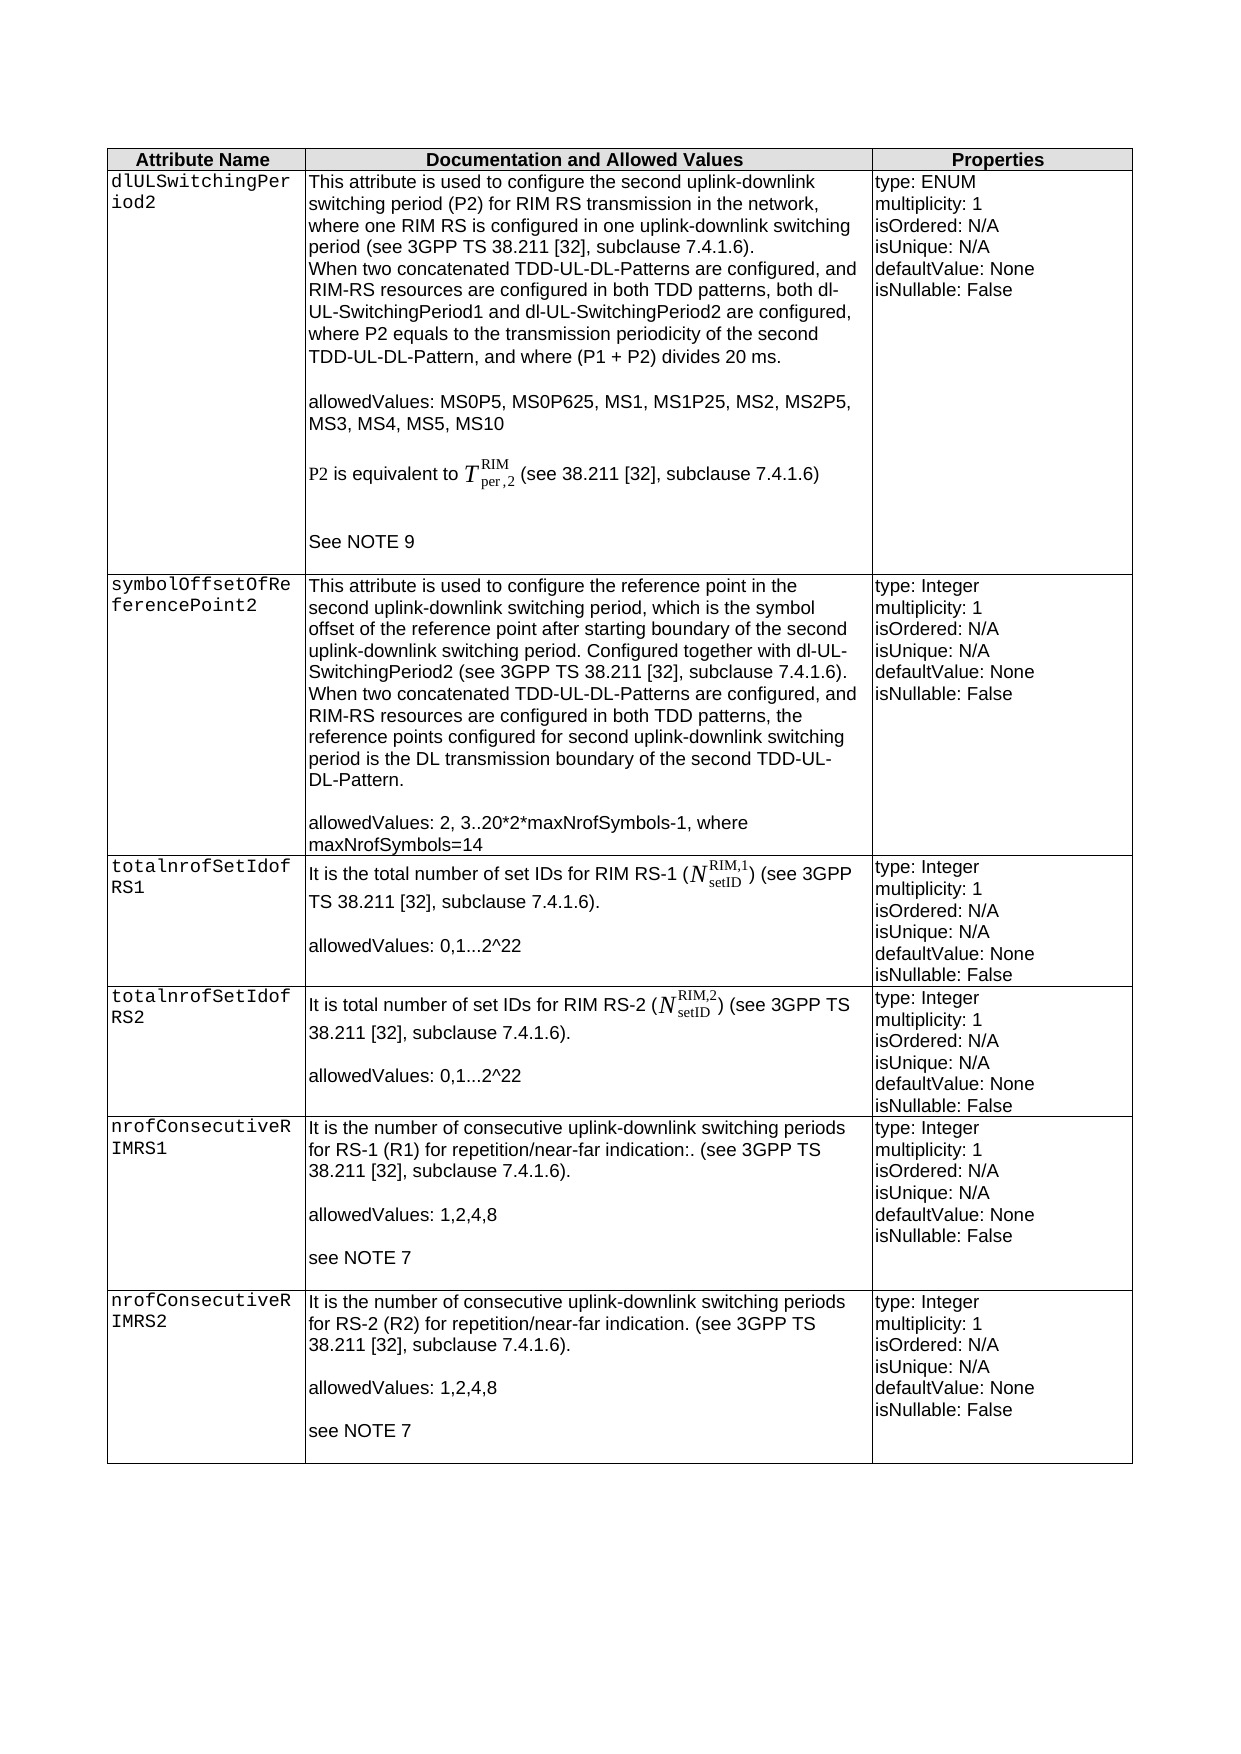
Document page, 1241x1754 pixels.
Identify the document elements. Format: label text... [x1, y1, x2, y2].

table_cell totalnrofSetIdofRS2 [108, 987, 305, 1116]
table_cell symbolOffsetOfReferencePoint2 [108, 575, 305, 855]
table_cell type: Integer multiplicity: 1 isOrdered: N/A isUnique: N/A defaultValue: None isNullable: False [873, 575, 1132, 855]
table_cell This attribute is used to configure the second uplink-downlink switching period (P2) for RIM RS transmission in the network, where one RIM RS is configured in one uplink-downlink switching period (see 3GPP TS 38.211 [32], subclause 7.4.1.6). When two concatenated TDD-UL-DL-Patterns are configured, and RIM-RS resources are configured in both TDD patterns, both dl-UL-SwitchingPeriod1 and dl-UL-SwitchingPeriod2 are configured, where P2 equals to the transmission periodicity of the second TDD-UL-DL-Pattern, and where (P1 + P2) divides 20 ms. allowedValues: MS0P5, MS0P625, MS1, MS1P25, MS2, MS2P5, MS3, MS4, MS5, MS10 P2 is equivalent to (see 38.211 [32], subclause 7.4.1.6) See NOTE 9 [306, 171, 872, 574]
table_cell It is total number of set IDs for RIM RS-2 () (see 3GPP TS 38.211 [32], subclause 7.4.1.6). allowedValues: 0,1...2^22 [306, 987, 872, 1116]
table_cell It is the total number of set IDs for RIM RS-1 () (see 3GPP TS 38.211 [32], subclause 7.4.1.6). allowedValues: 0,1...2^22 [306, 856, 872, 986]
table_cell type: Integer multiplicity: 1 isOrdered: N/A isUnique: N/A defaultValue: None isNullable: False [873, 856, 1132, 986]
table_header Properties [873, 149, 1132, 170]
table_cell It is the number of consecutive uplink-downlink switching periods for RS-2 (R2) for repetition/near-far indication. (see 3GPP TS 38.211 [32], subclause 7.4.1.6). allowedValues: 1,2,4,8 see NOTE 7 [306, 1291, 872, 1463]
table_cell It is the number of consecutive uplink-downlink switching periods for RS-1 (R1) for repetition/near-far indication:. (see 3GPP TS 38.211 [32], subclause 7.4.1.6). allowedValues: 1,2,4,8 see NOTE 7 [306, 1117, 872, 1290]
table_cell nrofConsecutiveRIMRS2 [108, 1291, 305, 1463]
table_header Attribute Name [108, 149, 305, 170]
table_header Documentation and Allowed Values [306, 149, 872, 170]
table_cell type: Integer multiplicity: 1 isOrdered: N/A isUnique: N/A defaultValue: None isNullable: False [873, 1117, 1132, 1290]
table_cell dlULSwitchingPeriod2 [108, 171, 305, 574]
table_cell type: Integer multiplicity: 1 isOrdered: N/A isUnique: N/A defaultValue: None isNullable: False [873, 1291, 1132, 1463]
table_cell type: ENUM multiplicity: 1 isOrdered: N/A isUnique: N/A defaultValue: None isNullable: False [873, 171, 1132, 574]
table_cell totalnrofSetIdofRS1 [108, 856, 305, 986]
table_cell nrofConsecutiveRIMRS1 [108, 1117, 305, 1290]
table_cell This attribute is used to configure the reference point in the second uplink-downlink switching period, which is the symbol offset of the reference point after starting boundary of the second uplink-downlink switching period. Configured together with dl-UL-SwitchingPeriod2 (see 3GPP TS 38.211 [32], subclause 7.4.1.6). When two concatenated TDD-UL-DL-Patterns are configured, and RIM-RS resources are configured in both TDD patterns, the reference points configured for second uplink-downlink switching period is the DL transmission boundary of the second TDD-UL-DL-Pattern. allowedValues: 2, 3..20*2*maxNrofSymbols-1, where maxNrofSymbols=14 [306, 575, 872, 855]
table_cell type: Integer multiplicity: 1 isOrdered: N/A isUnique: N/A defaultValue: None isNullable: False [873, 987, 1132, 1116]
